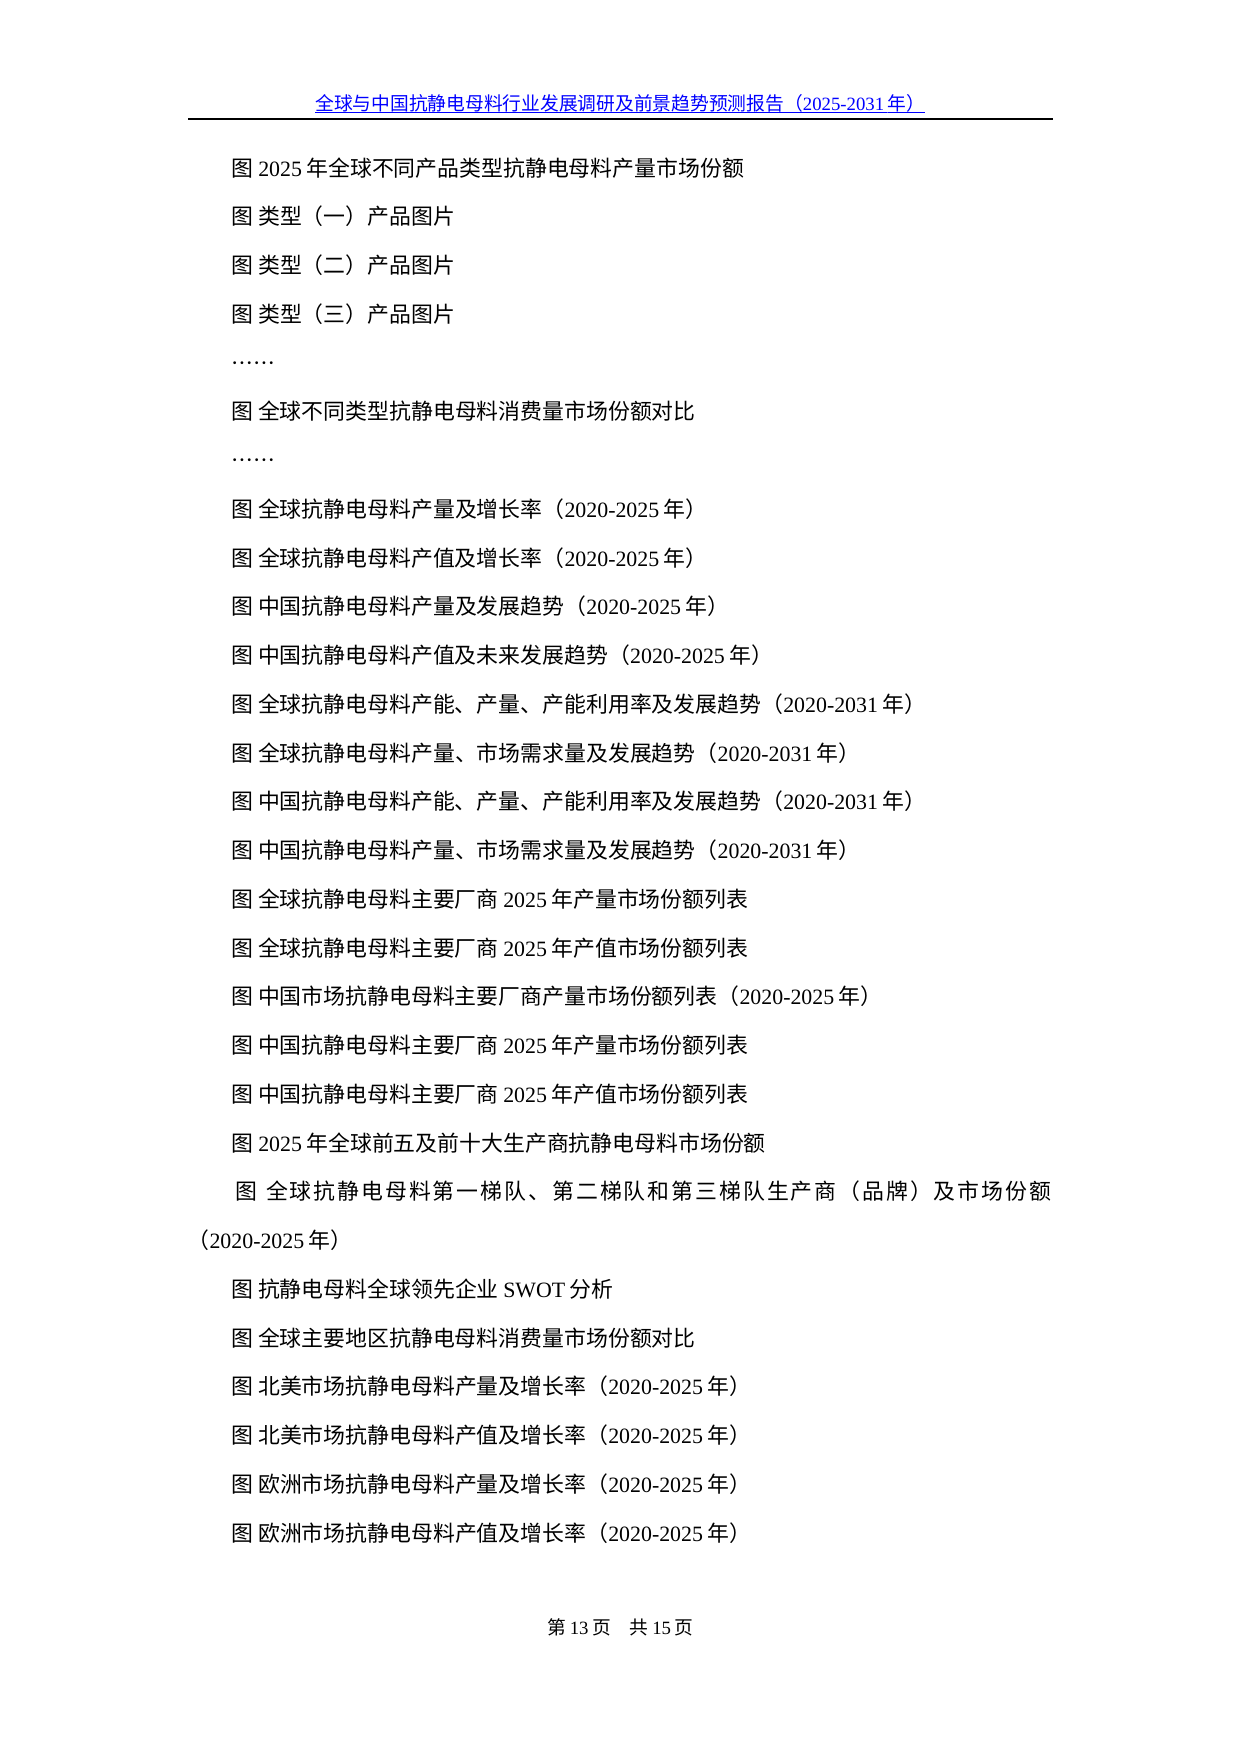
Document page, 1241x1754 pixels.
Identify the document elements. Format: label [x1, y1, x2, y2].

text [187, 150, 1053, 1548]
